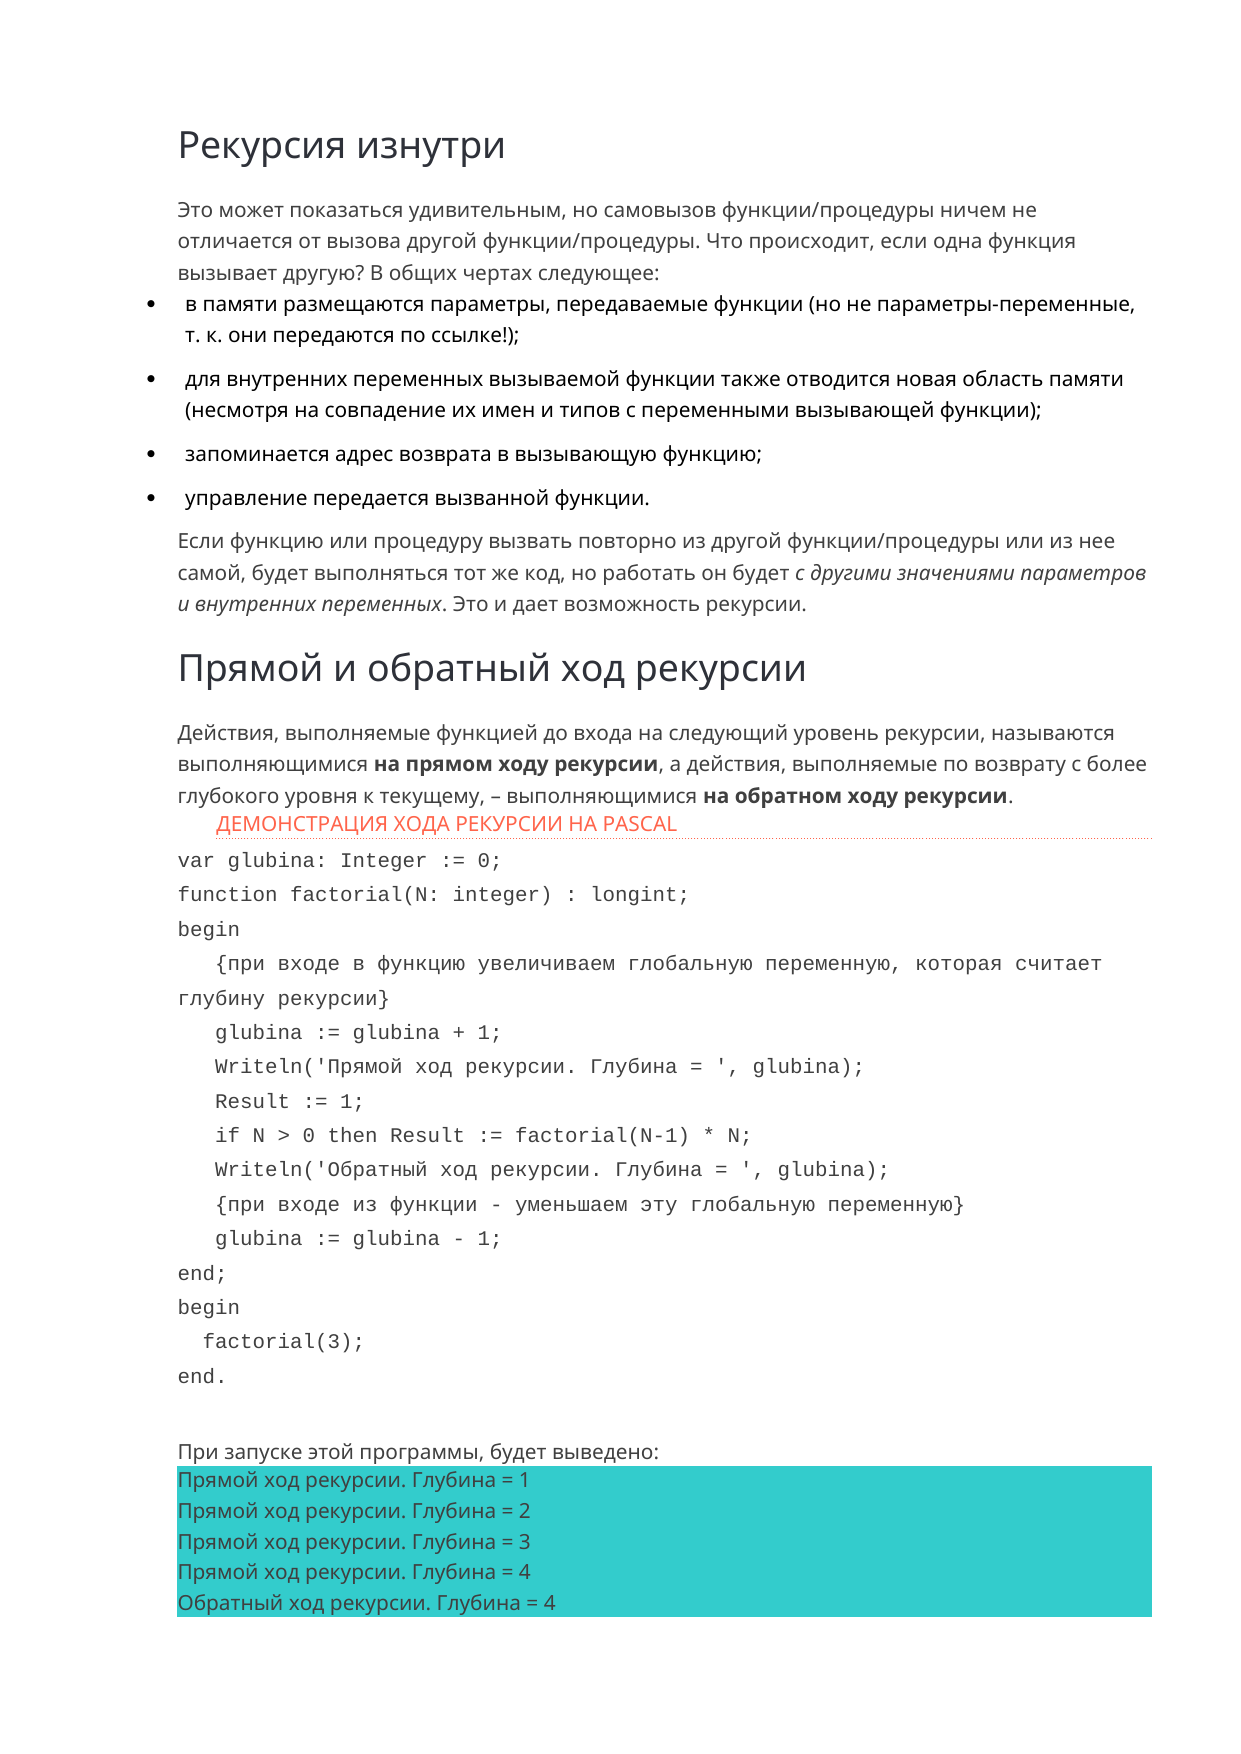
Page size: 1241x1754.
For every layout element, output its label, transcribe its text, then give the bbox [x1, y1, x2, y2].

text При запуске этой программы, будет выведено: [177, 1434, 1152, 1466]
text Если функцию или процедуру вызвать повторно из другой функции/процедуры или из нее самой, будет выполняться тот же код, но работать он будет с другими значениями параметров и внутренних переменных. Это и дает возможность рекурсии. [177, 524, 1152, 618]
list управление передается вызванной функции. [147, 480, 1152, 511]
text ДЕМОНСТРАЦИЯ ХОДА РЕКУРСИИ НА PASCAL [216, 809, 1152, 839]
list для внутренних переменных вызываемой функции также отводится новая область памяти (несмотря на совпадение их имен и типов с переменными вызывающей функции); [147, 361, 1152, 424]
text Прямой и обратный ход рекурсии [177, 641, 1152, 692]
text Это может показаться удивительным, но самовызов функции/процедуры ничем не отличается от вызова другой функции/процедуры. Что происходит, если одна функция вызывает другую? В общих чертах следующее: [177, 193, 1152, 286]
list запоминается адрес возврата в вызывающую функцию; [147, 436, 1152, 468]
text Рекурсия изнутри [177, 118, 1152, 169]
text Действия, выполняемые функцией до входа на следующий уровень рекурсии, называются выполняющимися на прямом ходу рекурсии, а действия, выполняемые по возврату с более глубокого уровня к текущему, – выполняющимися на обратном ходу рекурсии. [177, 716, 1152, 809]
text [177, 1466, 1152, 1617]
text var glubina: Integer := 0; function factorial(N: integer) : longint; begin {при входе в функцию увеличиваем глобальную переменную, которая считает глубину рекурсии} glubina := glubina + 1; Writeln('Прямой ход рекурсии. Глубина = ', glubina); Result := 1; if N > 0 then Result := factorial(N-1) * N; Writeln('Обратный ход рекурсии. Глубина = ', glubina); {при входе из функции - уменьшаем эту глобальную переменную} glubina := glubina - 1; end; begin factorial(3); end. [177, 839, 1152, 1389]
list в памяти размещаются параметры, передаваемые функции (но не параметры-переменные, т. к. они передаются по ссылке!); [147, 286, 1152, 349]
